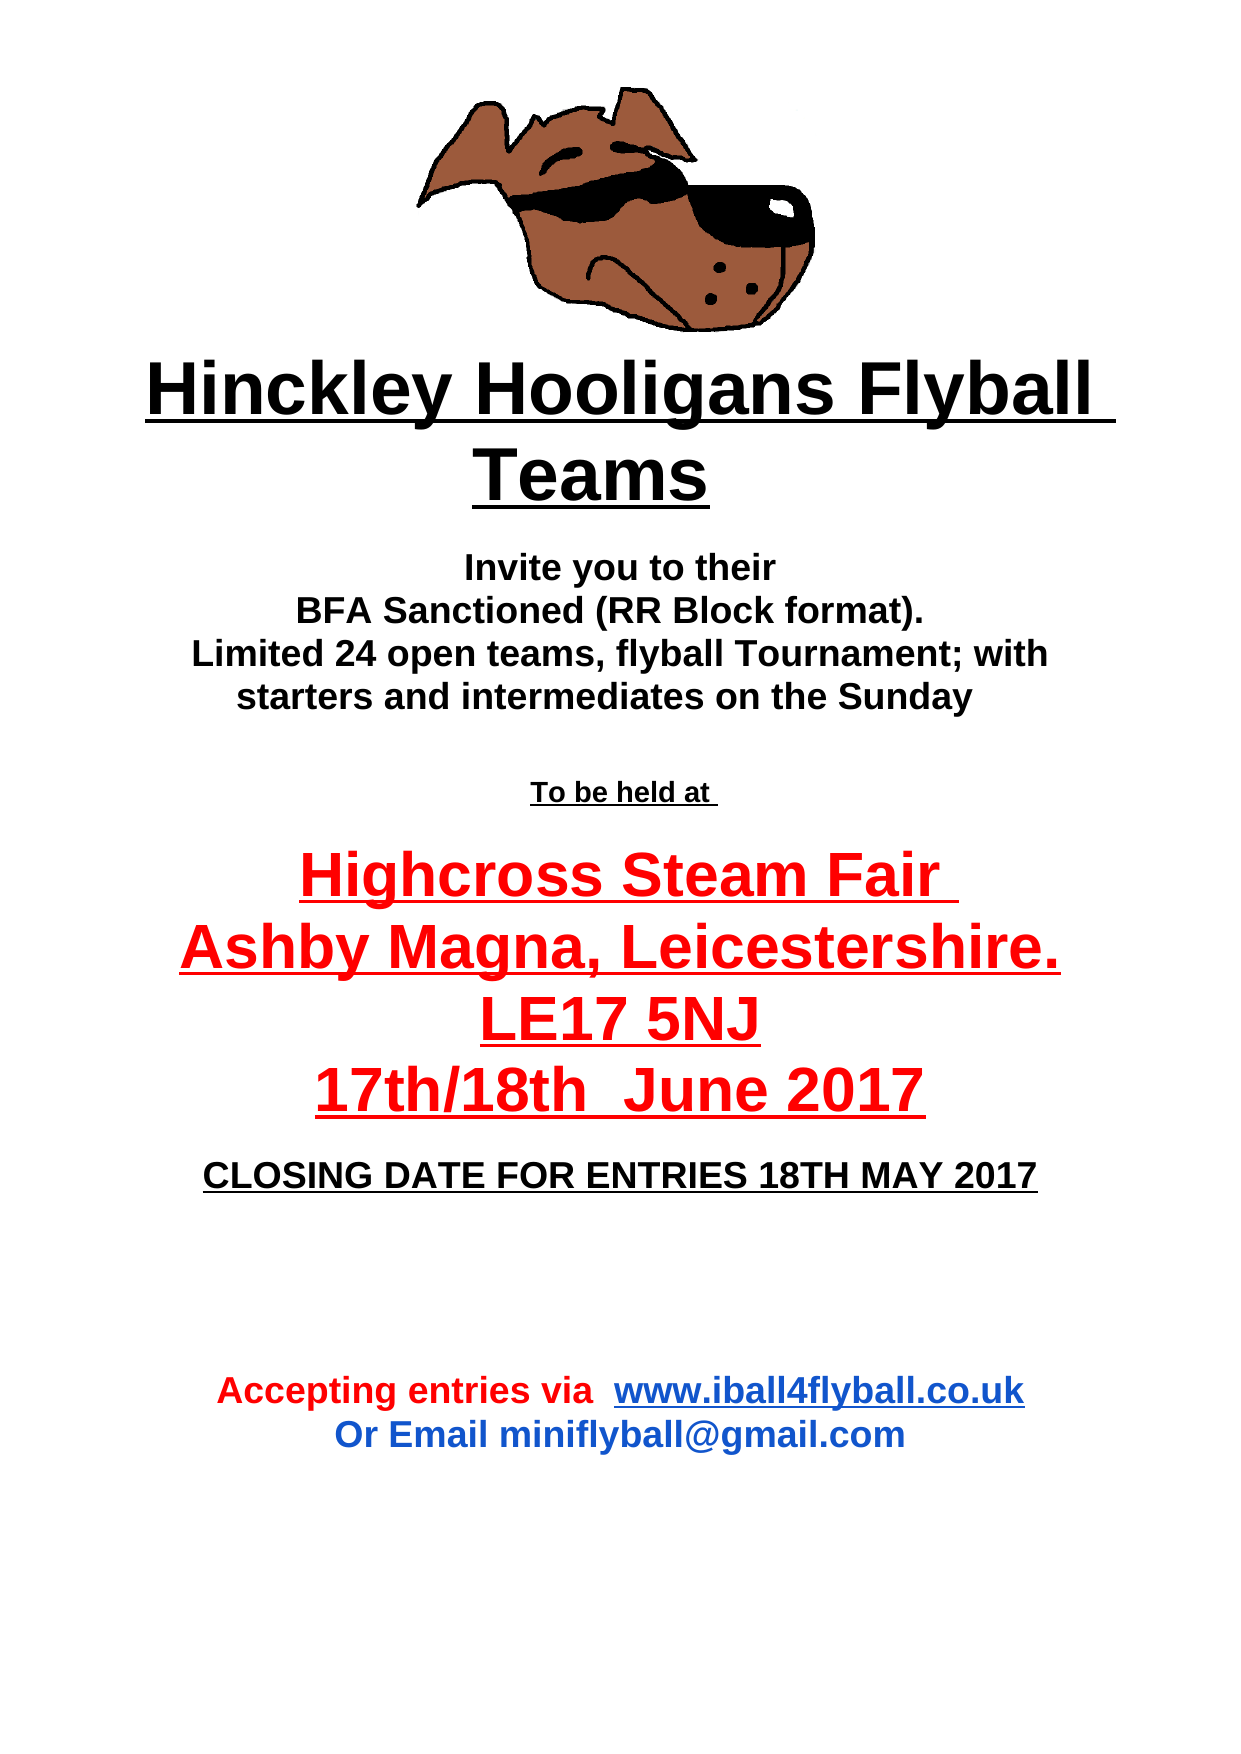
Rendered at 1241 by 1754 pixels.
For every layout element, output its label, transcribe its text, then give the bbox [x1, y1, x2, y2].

text Hinckley Hooligans Flyball [119, 344, 1121, 430]
text To be held at [119, 775, 1121, 809]
picture [415, 87, 825, 344]
text Invite you to their [119, 545, 1121, 588]
text Highcross Steam Fair [119, 837, 1121, 909]
text Or Email miniflyball@gmail.com [119, 1412, 1121, 1455]
text CLOSING DATE FOR ENTRIES 18TH MAY 2017 [119, 1154, 1121, 1197]
text Limited 24 open teams, flyball Tournament; with starters and intermediates on the Sunday [119, 631, 1121, 718]
text Teams [60, 430, 1121, 516]
text LE17 5NJ [119, 981, 1121, 1053]
text 17th/18th June 2017 [119, 1053, 1121, 1125]
text Ashby Magna, Leicestershire. [119, 909, 1121, 981]
text Accepting entries via www.iball4flyball.co.uk [119, 1369, 1121, 1412]
text BFA Sanctioned (RR Block format). [119, 588, 1121, 631]
